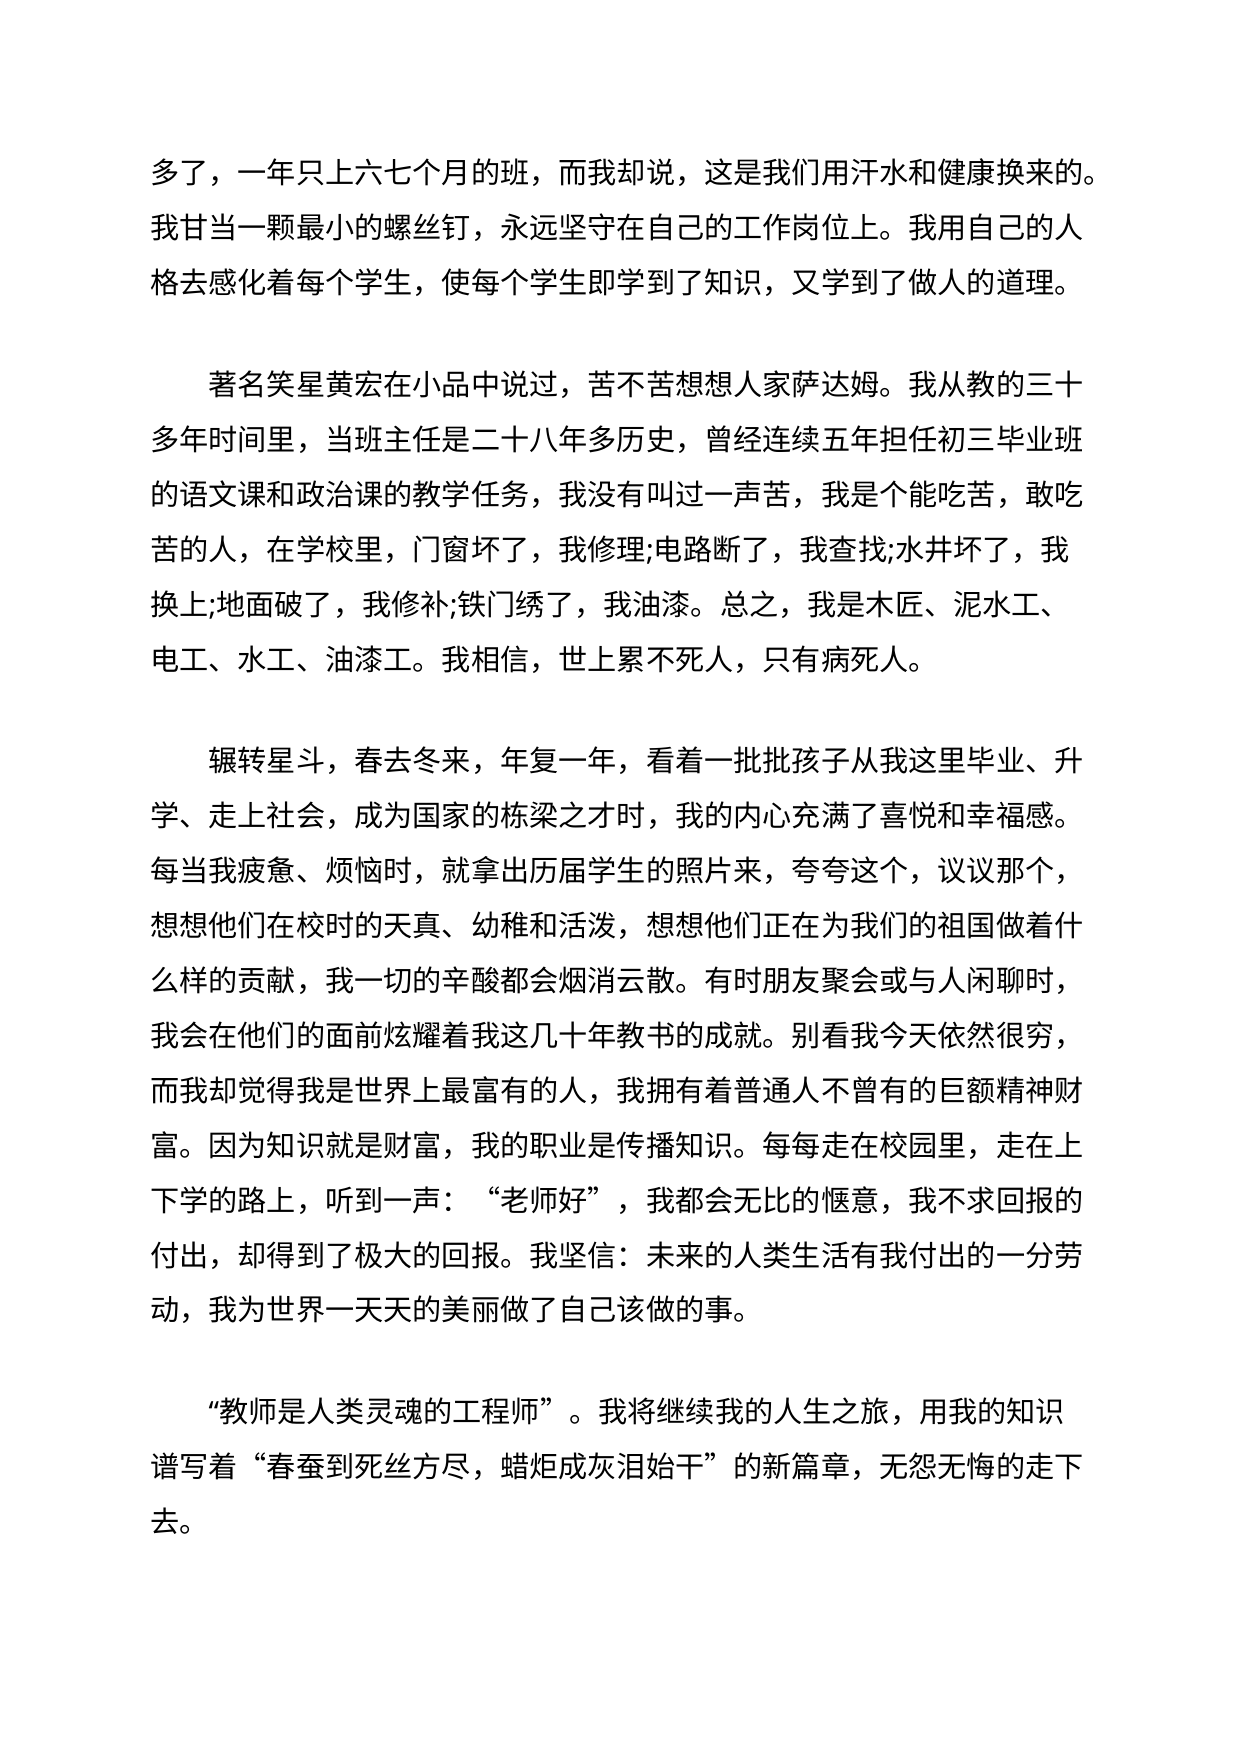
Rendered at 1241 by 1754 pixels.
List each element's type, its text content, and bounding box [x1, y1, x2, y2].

text 辗转星斗，春去冬来，年复一年，看着一批批孩子从我这里毕业、升学、走上社会，成为国家的栋梁之才时，我的内心充满了喜悦和幸福感。每当我疲惫、烦恼时，就拿出历届学生的照片来，夸夸这个，议议那个，想想他们在校时的天真、幼稚和活泼，想想他们正在为我们的祖国做着什么样的贡献，我一切的辛酸都会烟消云散。有时朋友聚会或与人闲聊时，我会在他们的面前炫耀着我这几十年教书的成就。别看我今天依然很穷，而我却觉得我是世界上最富有的人，我拥有着普通人不曾有的巨额精神财富。因为知识就是财富，我的职业是传播知识。每每走在校园里，走在上下学的路上，听到一声：“老师好”，我都会无比的惬意，我不求回报的付出，却得到了极大的回报。我坚信：未来的人类生活有我付出的一分劳动，我为世界一天天的美丽做了自己该做的事。 [150, 738, 1090, 1329]
text “教师是人类灵魂的工程师”。我将继续我的人生之旅，用我的知识谱写着“春蚕到死丝方尽，蜡炬成灰泪始干”的新篇章，无怨无悔的走下去。 [150, 1389, 1090, 1541]
text 著名笑星黄宏在小品中说过，苦不苦想想人家萨达姆。我从教的三十多年时间里，当班主任是二十八年多历史，曾经连续五年担任初三毕业班的语文课和政治课的教学任务，我没有叫过一声苦，我是个能吃苦，敢吃苦的人，在学校里，门窗坏了，我修理;电路断了，我查找;水井坏了，我换上;地面破了，我修补;铁门绣了，我油漆。总之，我是木匠、泥水工、电工、水工、油漆工。我相信，世上累不死人，只有病死人。 [150, 362, 1090, 678]
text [150, 150, 1090, 302]
